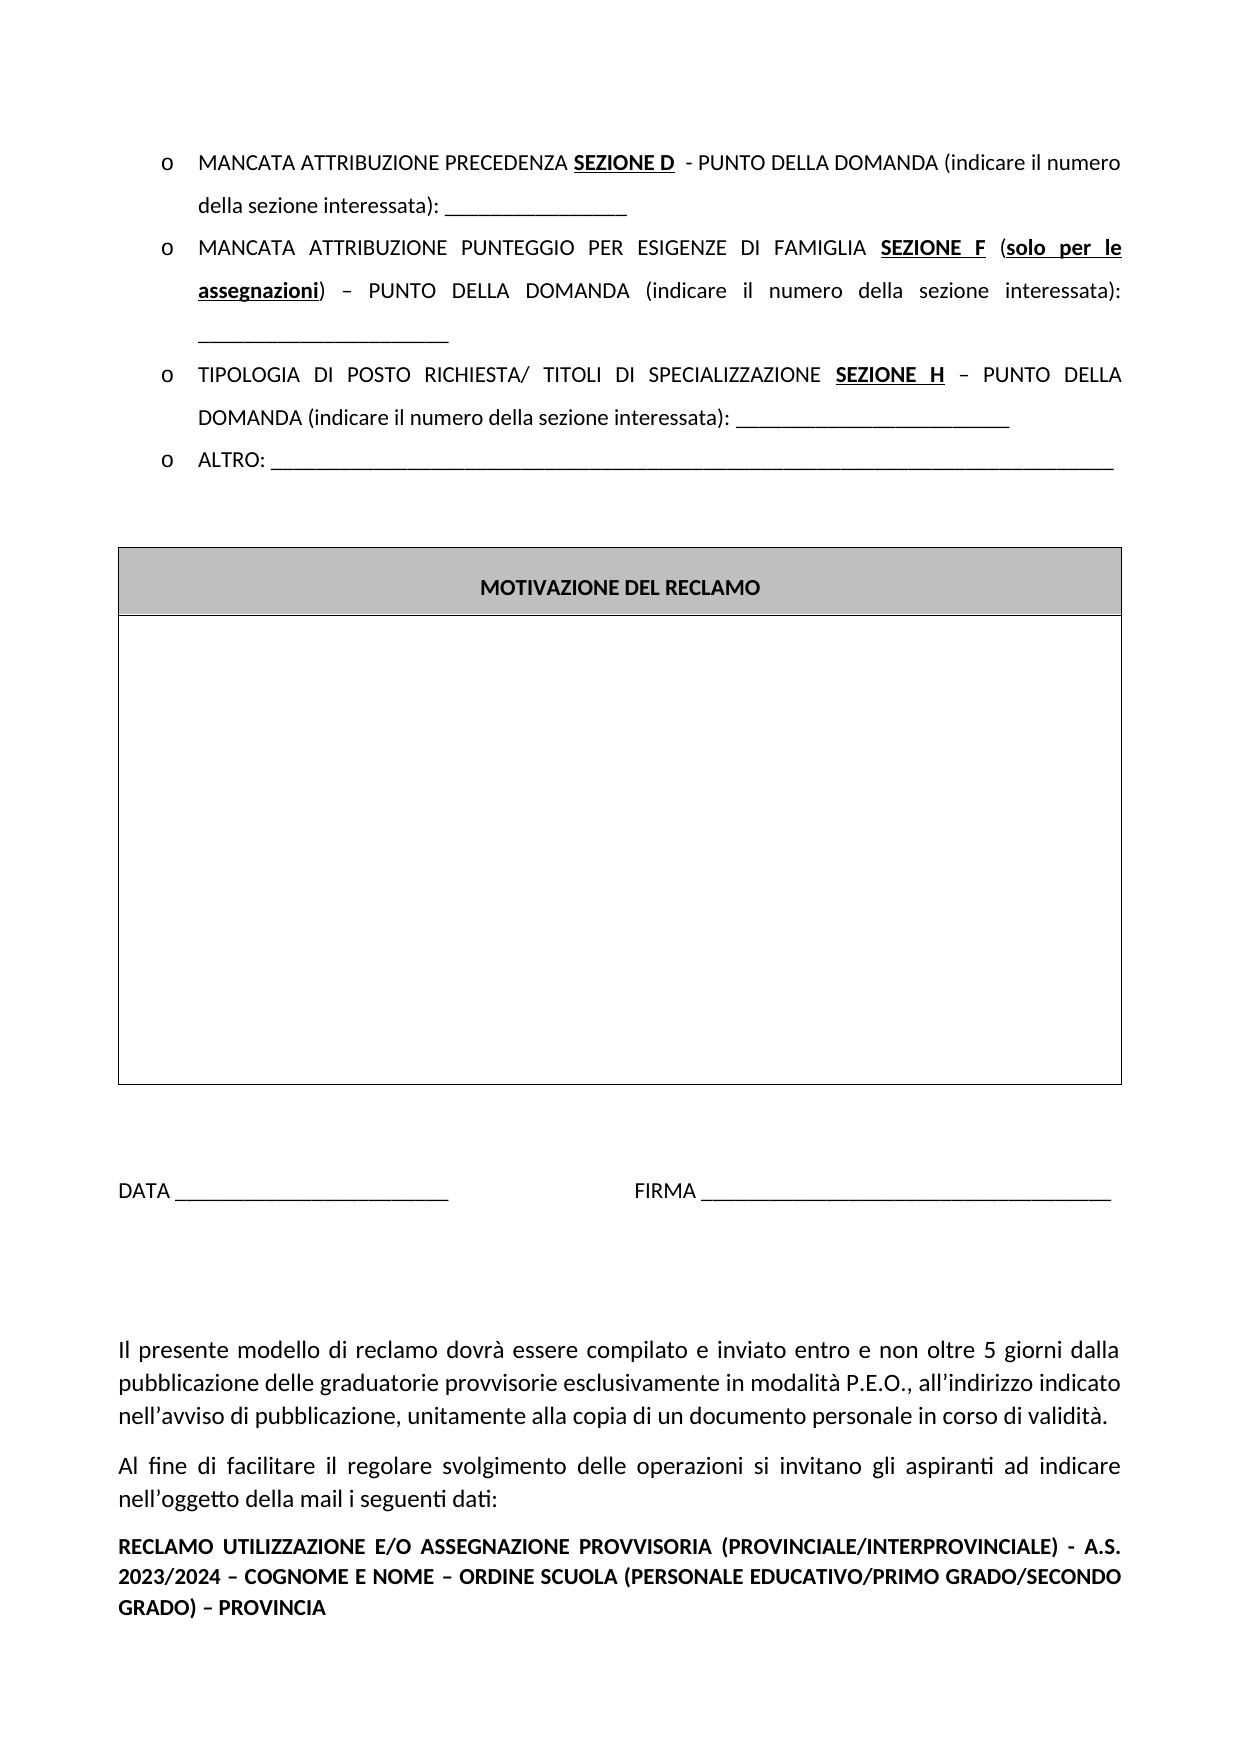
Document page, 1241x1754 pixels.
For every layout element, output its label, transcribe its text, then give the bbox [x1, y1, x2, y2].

text Al fine di facilitare il regolare svolgimento delle operazioni si invitano gli aspiranti ad indicare nell’oggetto della mail i seguenti dati: [118, 1450, 1122, 1513]
list TIPOLOGIA DI POSTO RICHIESTA/ TITOLI DI SPECIALIZZAZIONE SEZIONE H – PUNTO DELLA DOMANDA (indicare il numero della sezione interessata): ________________________ [160, 360, 1122, 431]
text RECLAMO UTILIZZAZIONE E/O ASSEGNAZIONE PROVVISORIA (PROVINCIALE/INTERPROVINCIALE) - A.S. 2023/2024 – COGNOME E NOME – ORDINE SCUOLA (PERSONALE EDUCATIVO/PRIMO GRADO/SECONDO GRADO) – PROVINCIA [118, 1532, 1122, 1621]
text Il presente modello di reclamo dovrà essere compilato e inviato entro e non oltre 5 giorni dalla pubblicazione delle graduatorie provvisorie esclusivamente in modalità P.E.O., all’indirizzo indicato nell’avviso di pubblicazione, unitamente alla copia di un documento personale in corso di validità. [118, 1334, 1122, 1431]
text DATA ________________________ FIRMA ____________________________________ [118, 1177, 1122, 1204]
list MANCATA ATTRIBUZIONE PRECEDENZA SEZIONE D - PUNTO DELLA DOMANDA (indicare il numero della sezione interessata): ________________ [160, 148, 1122, 219]
list MANCATA ATTRIBUZIONE PUNTEGGIO PER ESIGENZE DI FAMIGLIA SEZIONE F (solo per le assegnazioni) – PUNTO DELLA DOMANDA (indicare il numero della sezione interessata): ______________________ [160, 233, 1122, 346]
table_cell [119, 616, 1121, 1083]
list ALTRO: __________________________________________________________________________ [160, 445, 1122, 474]
table_header MOTIVAZIONE DEL RECLAMO [119, 548, 1121, 614]
